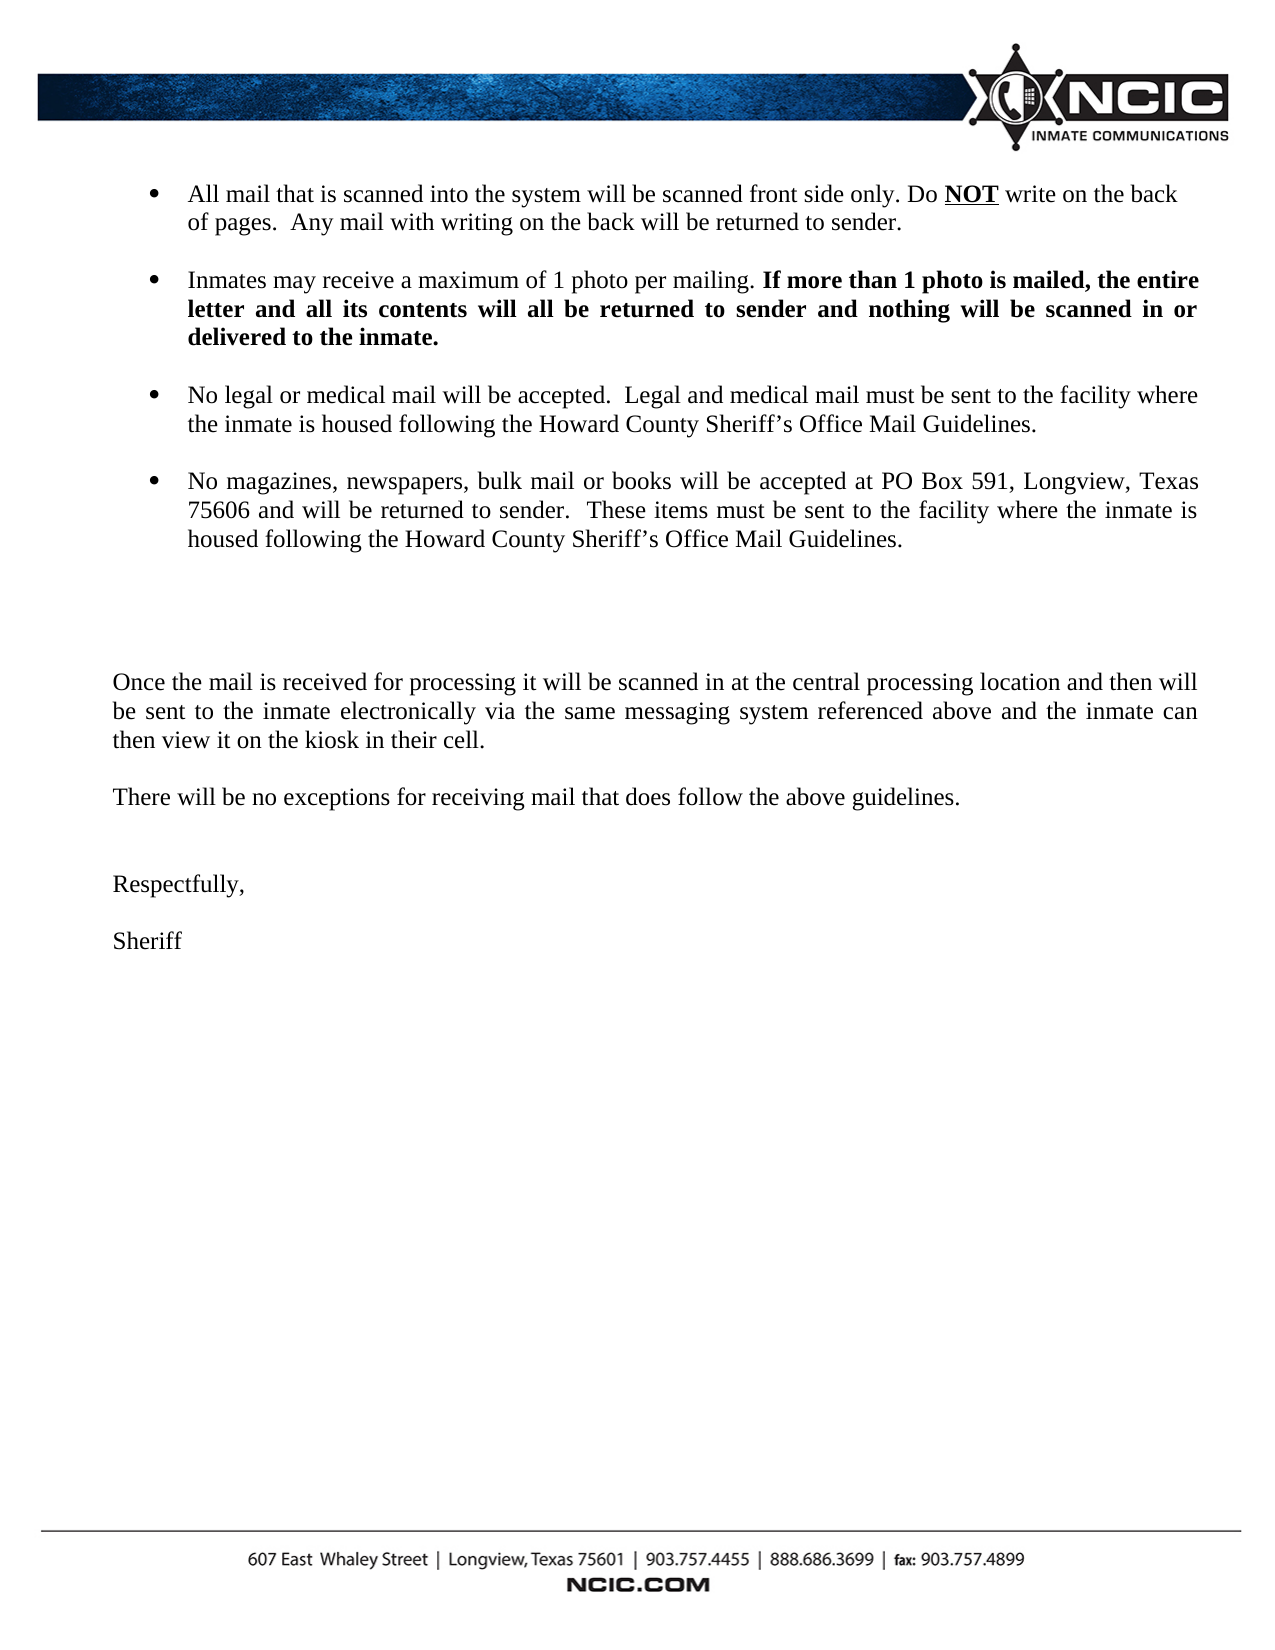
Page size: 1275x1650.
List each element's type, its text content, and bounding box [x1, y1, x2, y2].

text Respectfully, [112, 869, 1200, 897]
text Once the mail is received for processing it will be scanned in at the central processing location and then will be sent to the inmate electronically via the same messaging system referenced above and the inmate can then view it on the kiosk in their cell. [112, 667, 1200, 754]
text Sheriff [112, 926, 1200, 955]
text There will be no exceptions for receiving mail that does follow the above guidelines. [112, 782, 1200, 811]
list No legal or medical mail will be accepted. Legal and medical mail must be sent to the facility where the inmate is housed following the Howard County Sheriff’s Office Mail Guidelines. [150, 380, 1200, 437]
list No magazines, newspapers, bulk mail or books will be accepted at PO Box 591, Longview, Texas 75606 and will be returned to sender. These items must be sent to the facility where the inmate is housed following the Howard County Sheriff’s Office Mail Guidelines. [150, 466, 1200, 552]
list Inmates may receive a maximum of 1 photo per mailing. If more than 1 photo is mailed, the entire letter and all its contents will all be returned to sender and nothing will be scanned in or delivered to the inmate. [150, 265, 1200, 351]
list All mail that is scanned into the system will be scanned front side only. Do NOT write on the back of pages. Any mail with writing on the back will be returned to sender. [150, 179, 1200, 236]
picture [2, 0, 1275, 1636]
